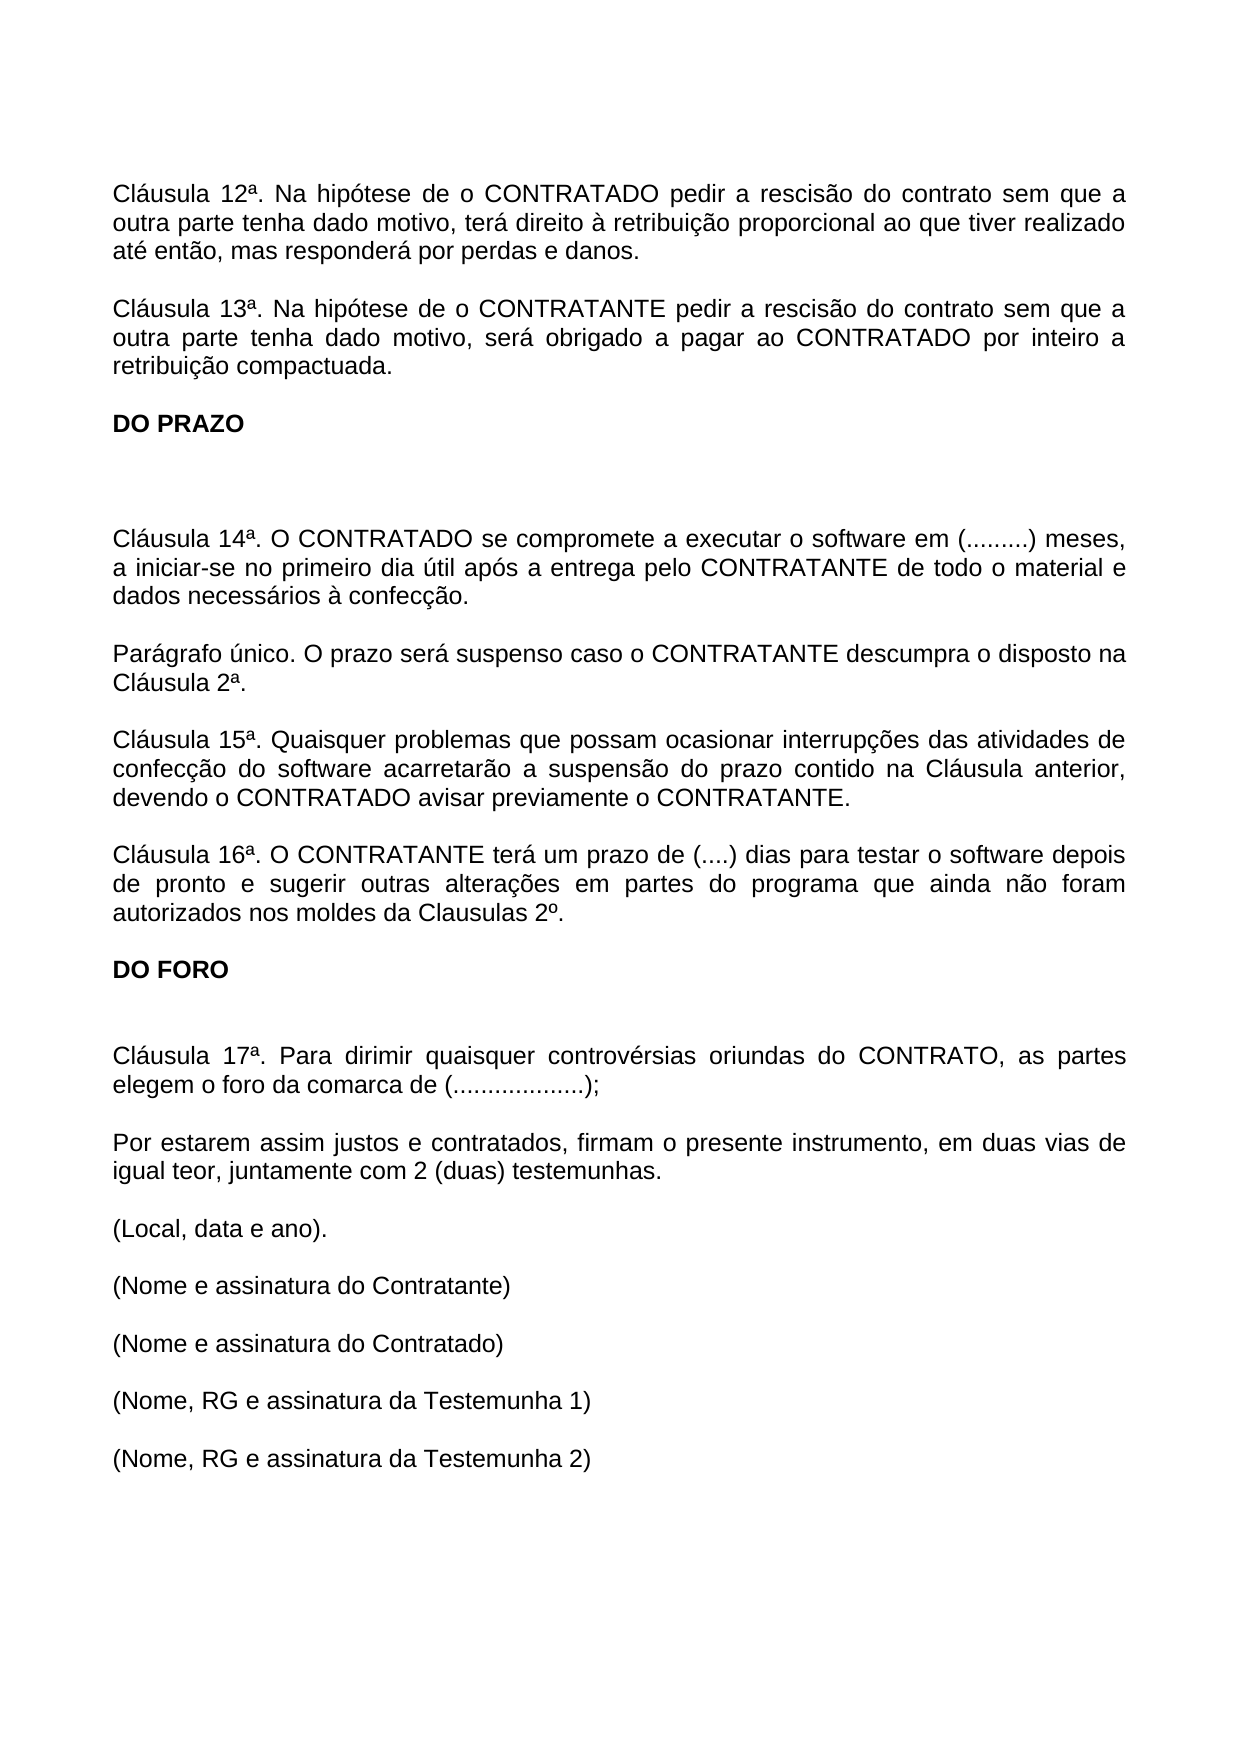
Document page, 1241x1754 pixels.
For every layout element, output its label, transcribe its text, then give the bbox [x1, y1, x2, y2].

text Cláusula 14ª. O CONTRATADO se compromete a executar o software em (.........) meses, a iniciar-se no primeiro dia útil após a entrega pelo CONTRATANTE de todo o material e dados necessários à confecção. [112, 524, 1128, 610]
text DO PRAZO [112, 409, 1128, 437]
text Cláusula 17ª. Para dirimir quaisquer controvérsias oriundas do CONTRATO, as partes elegem o foro da comarca de (...................); [112, 1041, 1128, 1099]
text Por estarem assim justos e contratados, firmam o presente instrumento, em duas vias de igual teor, juntamente com 2 (duas) testemunhas. [112, 1127, 1128, 1185]
text (Nome, RG e assinatura da Testemunha 2) [112, 1444, 1128, 1472]
text Cláusula 15ª. Quaisquer problemas que possam ocasionar interrupções das atividades de confecção do software acarretarão a suspensão do prazo contido na Cláusula anterior, devendo o CONTRATADO avisar previamente o CONTRATANTE. [112, 725, 1128, 811]
text (Nome, RG e assinatura da Testemunha 1) [112, 1386, 1128, 1415]
text (Nome e assinatura do Contratante) [112, 1271, 1128, 1300]
text Cláusula 16ª. O CONTRATANTE terá um prazo de (....) dias para testar o software depois de pronto e sugerir outras alterações em partes do programa que ainda não foram autorizados nos moldes da Clausulas 2º. [112, 840, 1128, 926]
text (Nome e assinatura do Contratado) [112, 1329, 1128, 1357]
text (Local, data e ano). [112, 1214, 1128, 1242]
text Parágrafo único. O prazo será suspenso caso o CONTRATANTE descumpra o disposto na Cláusula 2ª. [112, 639, 1128, 696]
text Cláusula 12ª. Na hipótese de o CONTRATADO pedir a rescisão do contrato sem que a outra parte tenha dado motivo, terá direito à retribuição proporcional ao que tiver realizado até então, mas responderá por perdas e danos. [112, 179, 1128, 265]
text DO FORO [112, 955, 1128, 984]
text Cláusula 13ª. Na hipótese de o CONTRATANTE pedir a rescisão do contrato sem que a outra parte tenha dado motivo, será obrigado a pagar ao CONTRATADO por inteiro a retribuição compactuada. [112, 294, 1128, 380]
